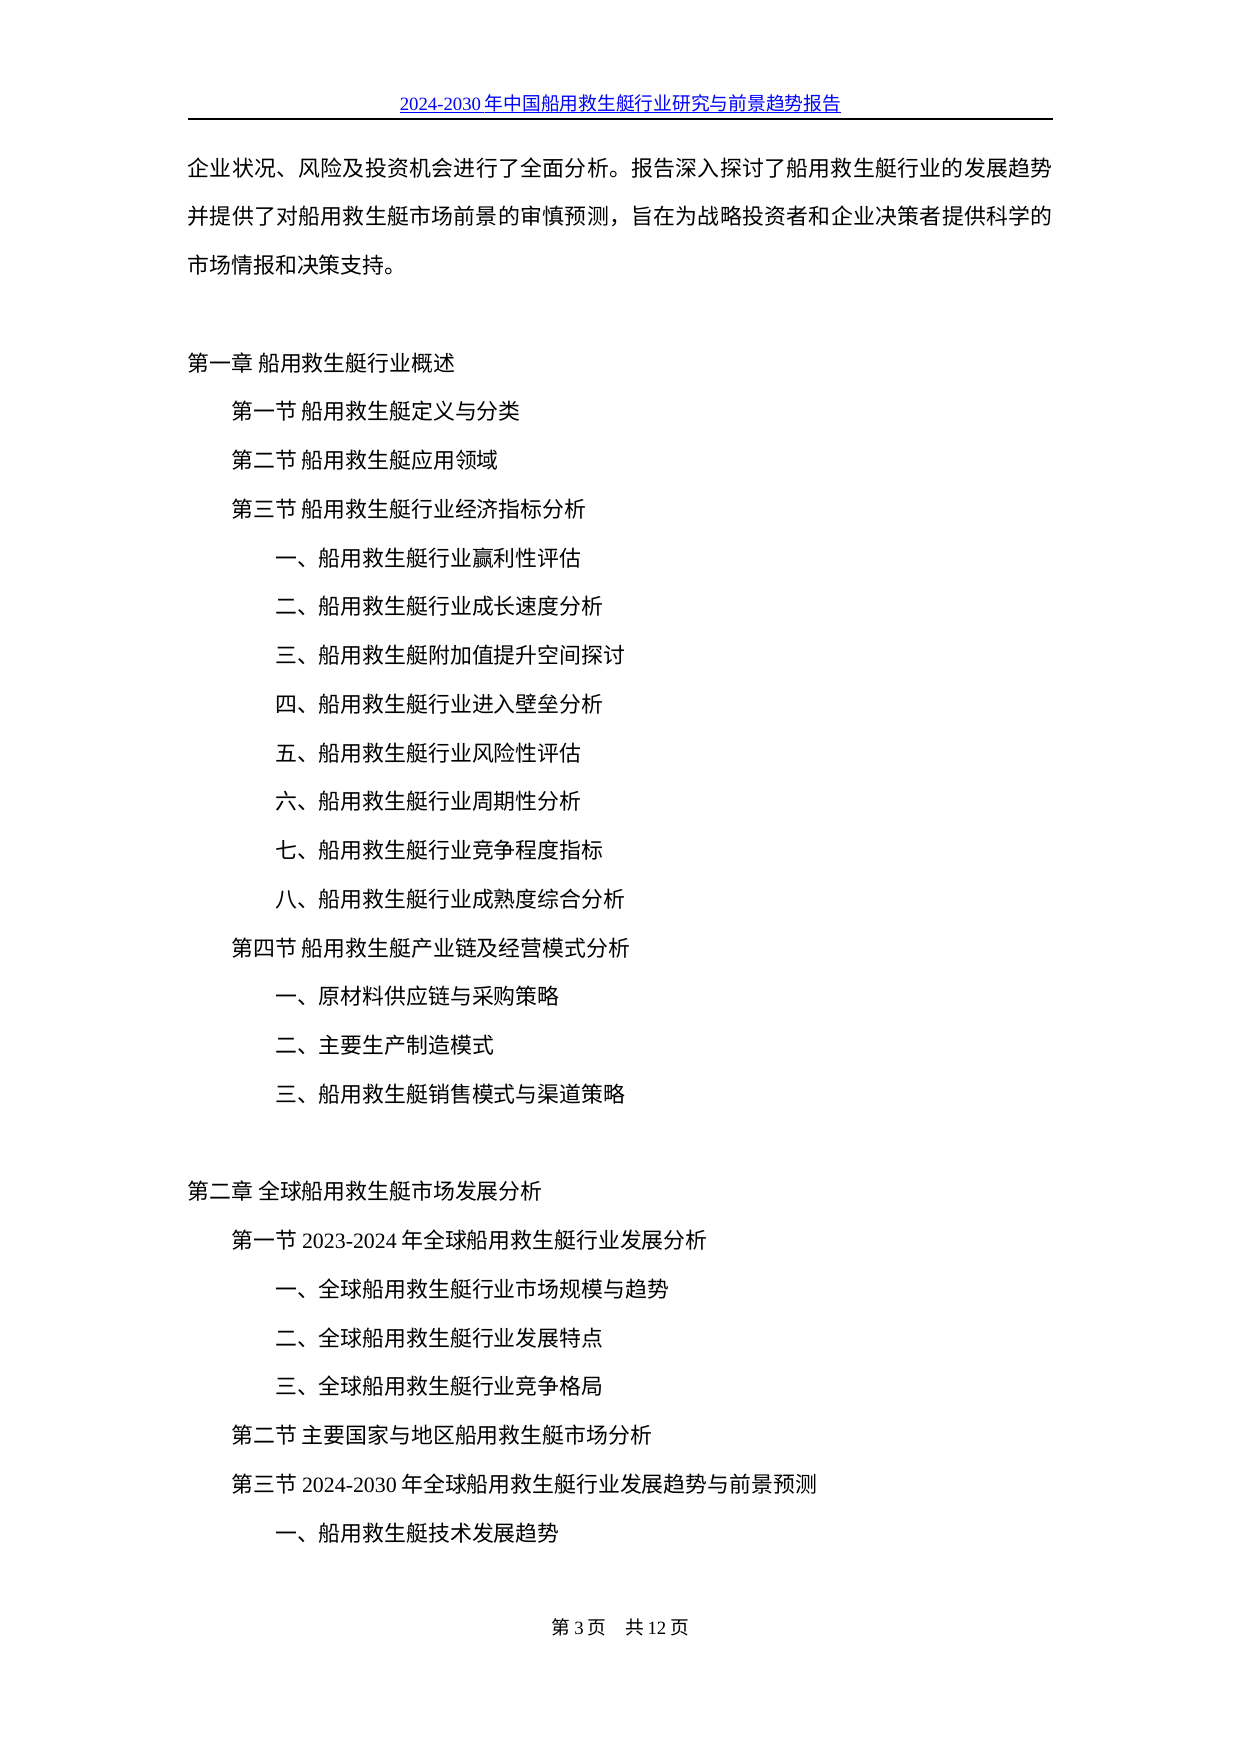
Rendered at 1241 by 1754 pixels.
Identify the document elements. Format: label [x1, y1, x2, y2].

text [187, 150, 1053, 1548]
